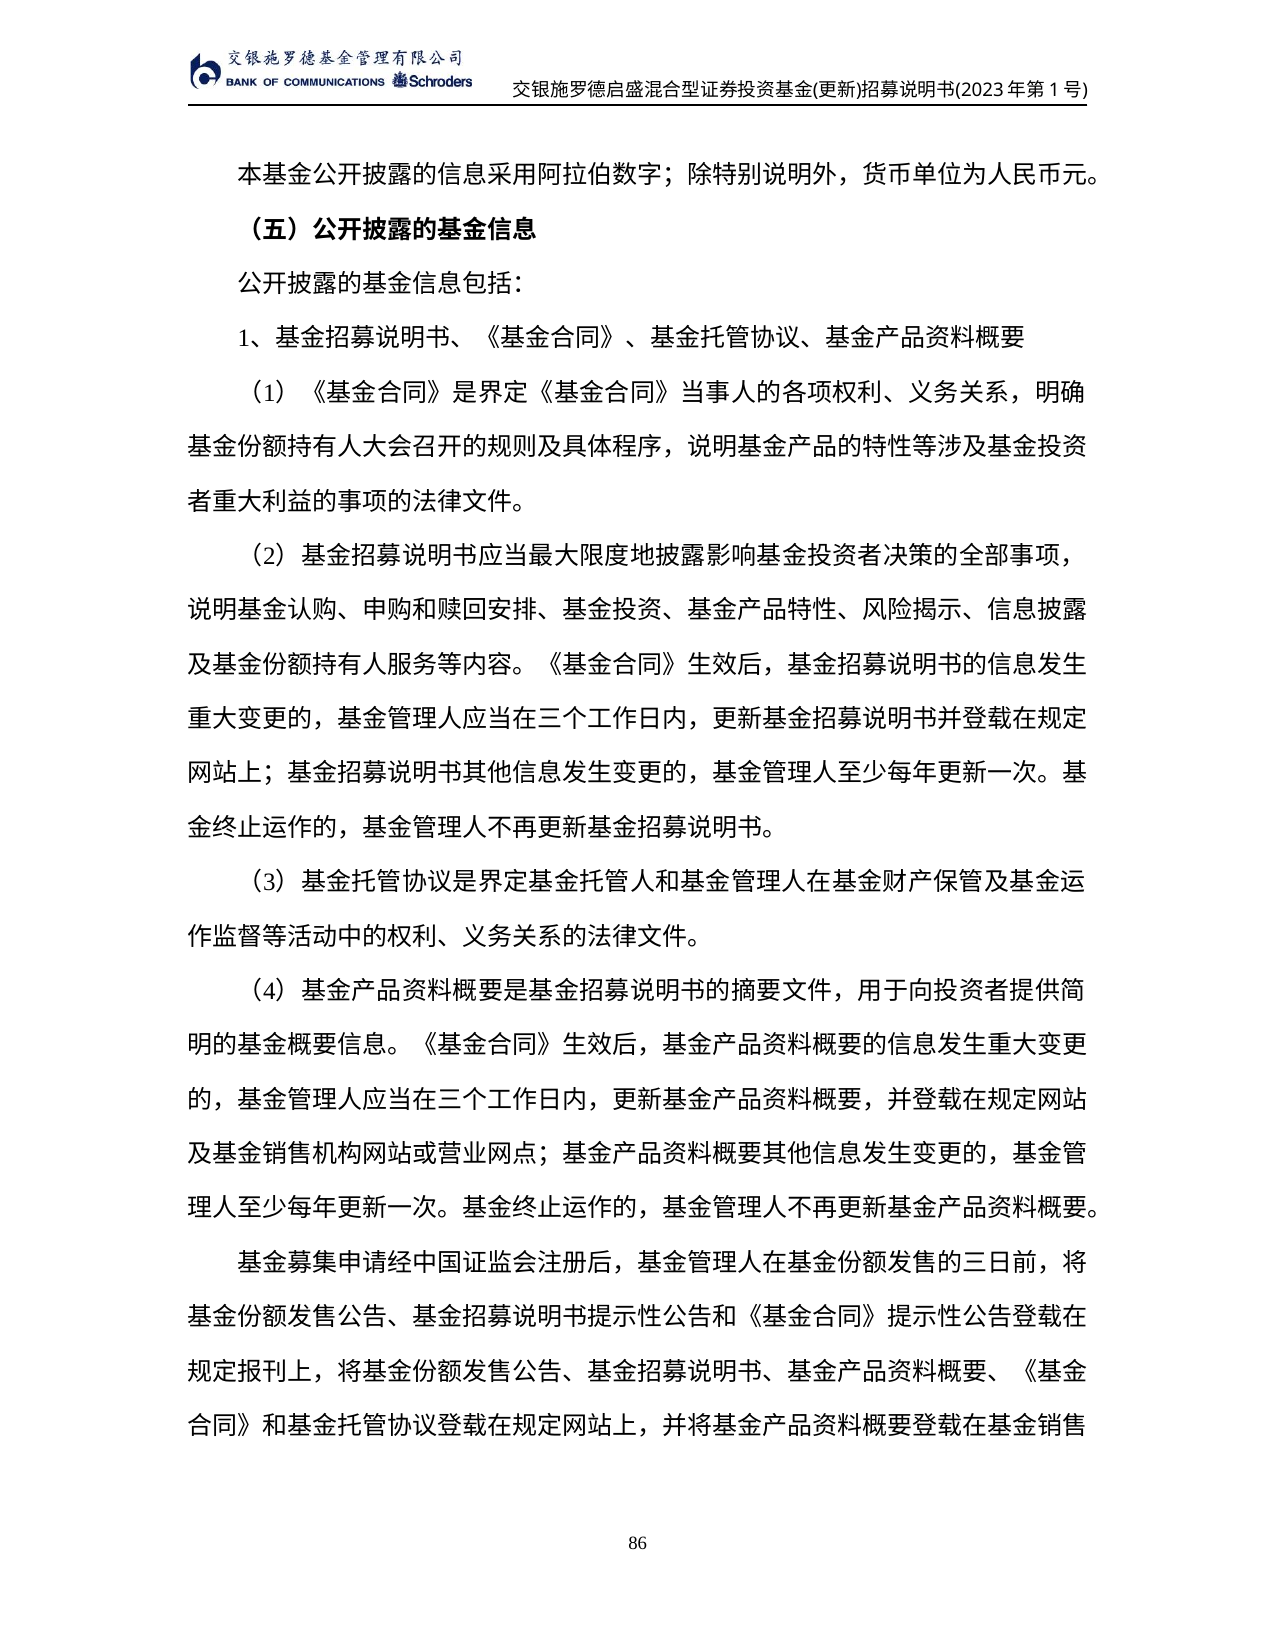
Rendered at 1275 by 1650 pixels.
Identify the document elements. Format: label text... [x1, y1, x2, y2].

picture [190, 50, 472, 89]
text （2）基金招募说明书应当最大限度地披露影响基金投资者决策的全部事项，说明基金认购、申购和赎回安排、基金投资、基金产品特性、风险揭示、信息披露及基金份额持有人服务等内容。《基金合同》生效后，基金招募说明书的信息发生重大变更的，基金管理人应当在三个工作日内，更新基金招募说明书并登载在规定网站上；基金招募说明书其他信息发生变更的，基金管理人至少每年更新一次。基金终止运作的，基金管理人不再更新基金招募说明书。 [187, 535, 1087, 843]
text 公开披露的基金信息包括： [187, 263, 1087, 300]
text 1、基金招募说明书、《基金合同》、基金托管协议、基金产品资料概要 [187, 318, 1087, 354]
text （1）《基金合同》是界定《基金合同》当事人的各项权利、义务关系，明确基金份额持有人大会召开的规则及具体程序，说明基金产品的特性等涉及基金投资者重大利益的事项的法律文件。 [187, 372, 1087, 517]
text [187, 1242, 1087, 1442]
text （4）基金产品资料概要是基金招募说明书的摘要文件，用于向投资者提供简明的基金概要信息。《基金合同》生效后，基金产品资料概要的信息发生重大变更的，基金管理人应当在三个工作日内，更新基金产品资料概要，并登载在规定网站及基金销售机构网站或营业网点；基金产品资料概要其他信息发生变更的，基金管理人至少每年更新一次。基金终止运作的，基金管理人不再更新基金产品资料概要。 [187, 970, 1087, 1224]
text 本基金公开披露的信息采用阿拉伯数字；除特别说明外，货币单位为人民币元。 [187, 155, 1087, 191]
text （3）基金托管协议是界定基金托管人和基金管理人在基金财产保管及基金运作监督等活动中的权利、义务关系的法律文件。 [187, 862, 1087, 952]
text （五）公开披露的基金信息 [187, 209, 1087, 245]
